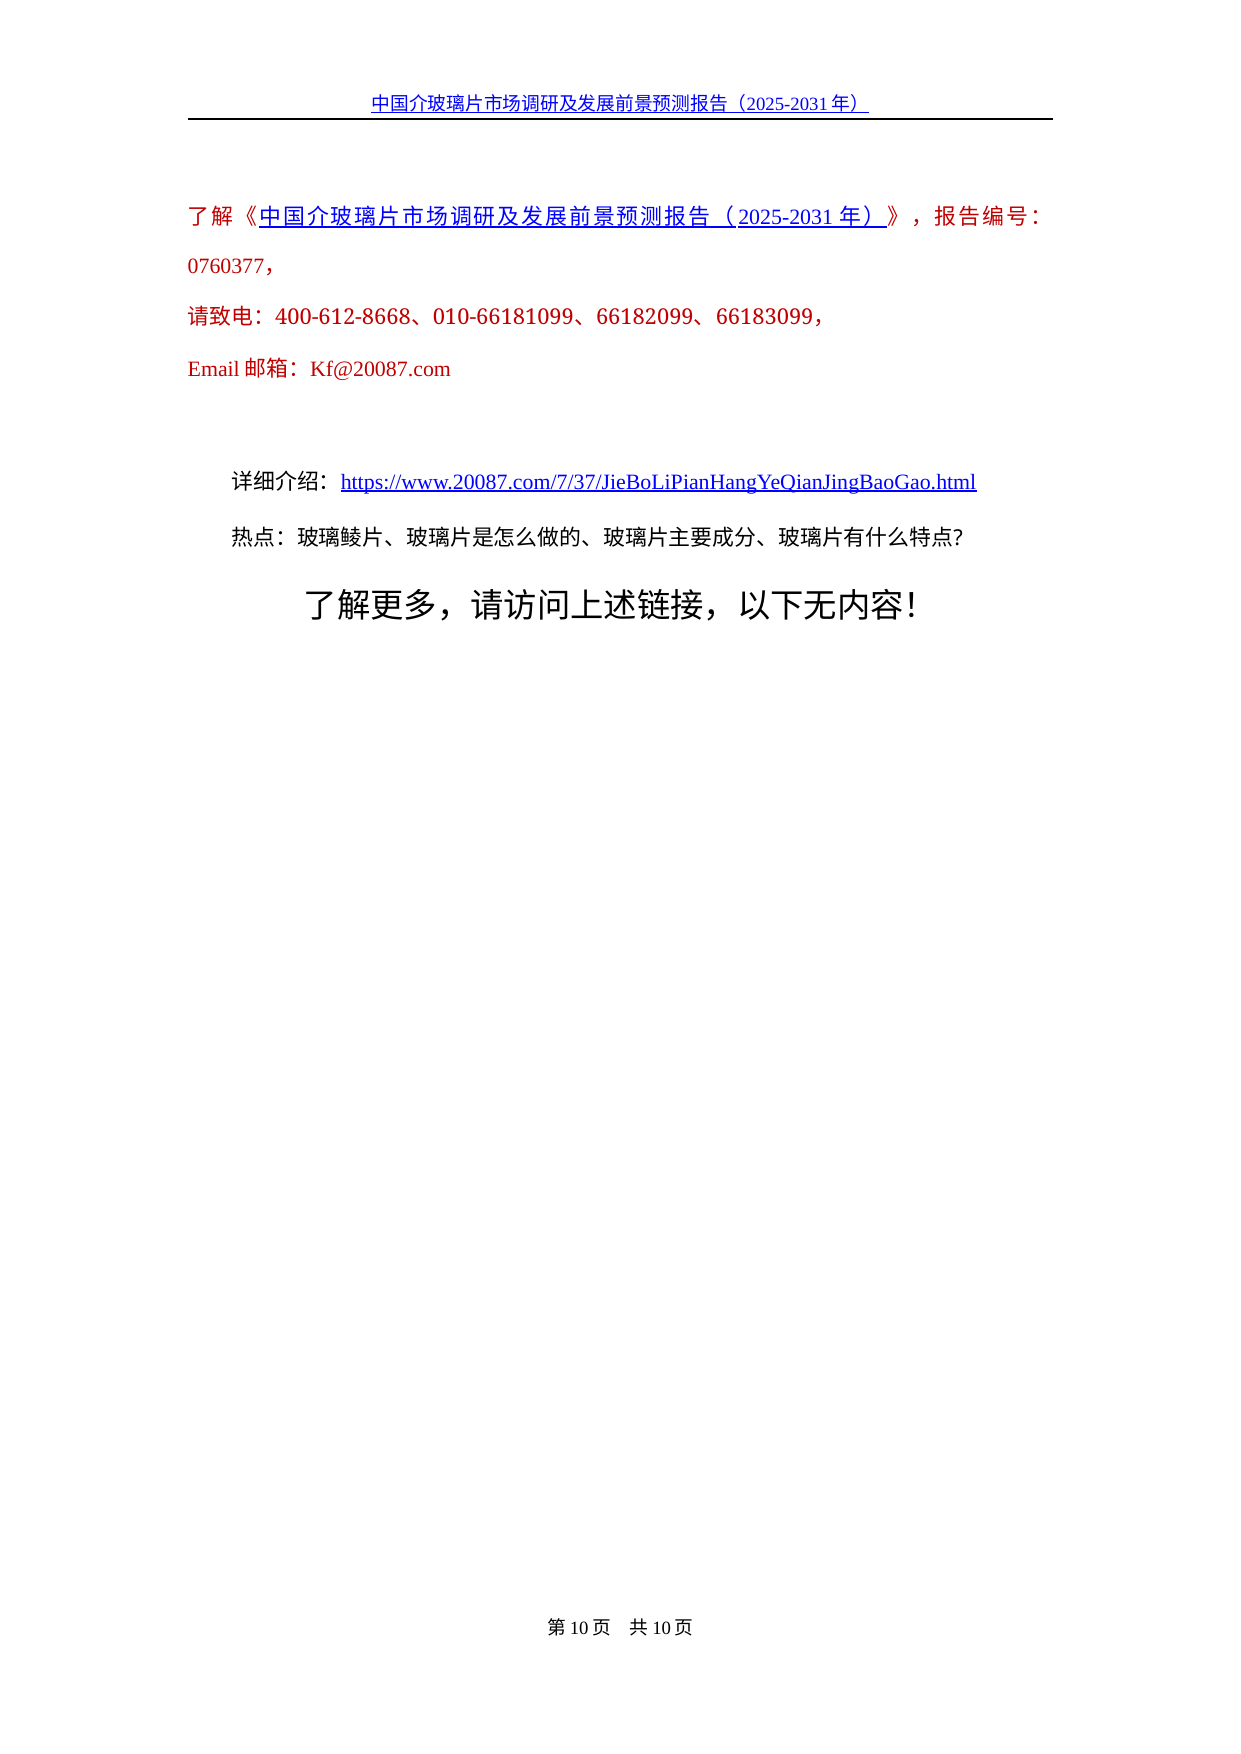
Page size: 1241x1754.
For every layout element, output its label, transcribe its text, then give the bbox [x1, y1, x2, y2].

text 请致电：400-612-8668、010-66181099、66182099、66183099， [187, 299, 1053, 331]
text 热点：玻璃鲮片、玻璃片是怎么做的、玻璃片主要成分、玻璃片有什么特点? [187, 520, 1053, 552]
text Email邮箱：Kf@20087.com [187, 350, 1053, 383]
text 了解《中国介玻璃片市场调研及发展前景预测报告（2025-2031年）》，报告编号：0760377， [187, 198, 1053, 280]
text 详细介绍：https://www.20087.com/7/37/JieBoLiPianHangYeQianJingBaoGao.html [187, 463, 1053, 496]
title 了解更多，请访问上述链接，以下无内容！ [187, 570, 1053, 635]
